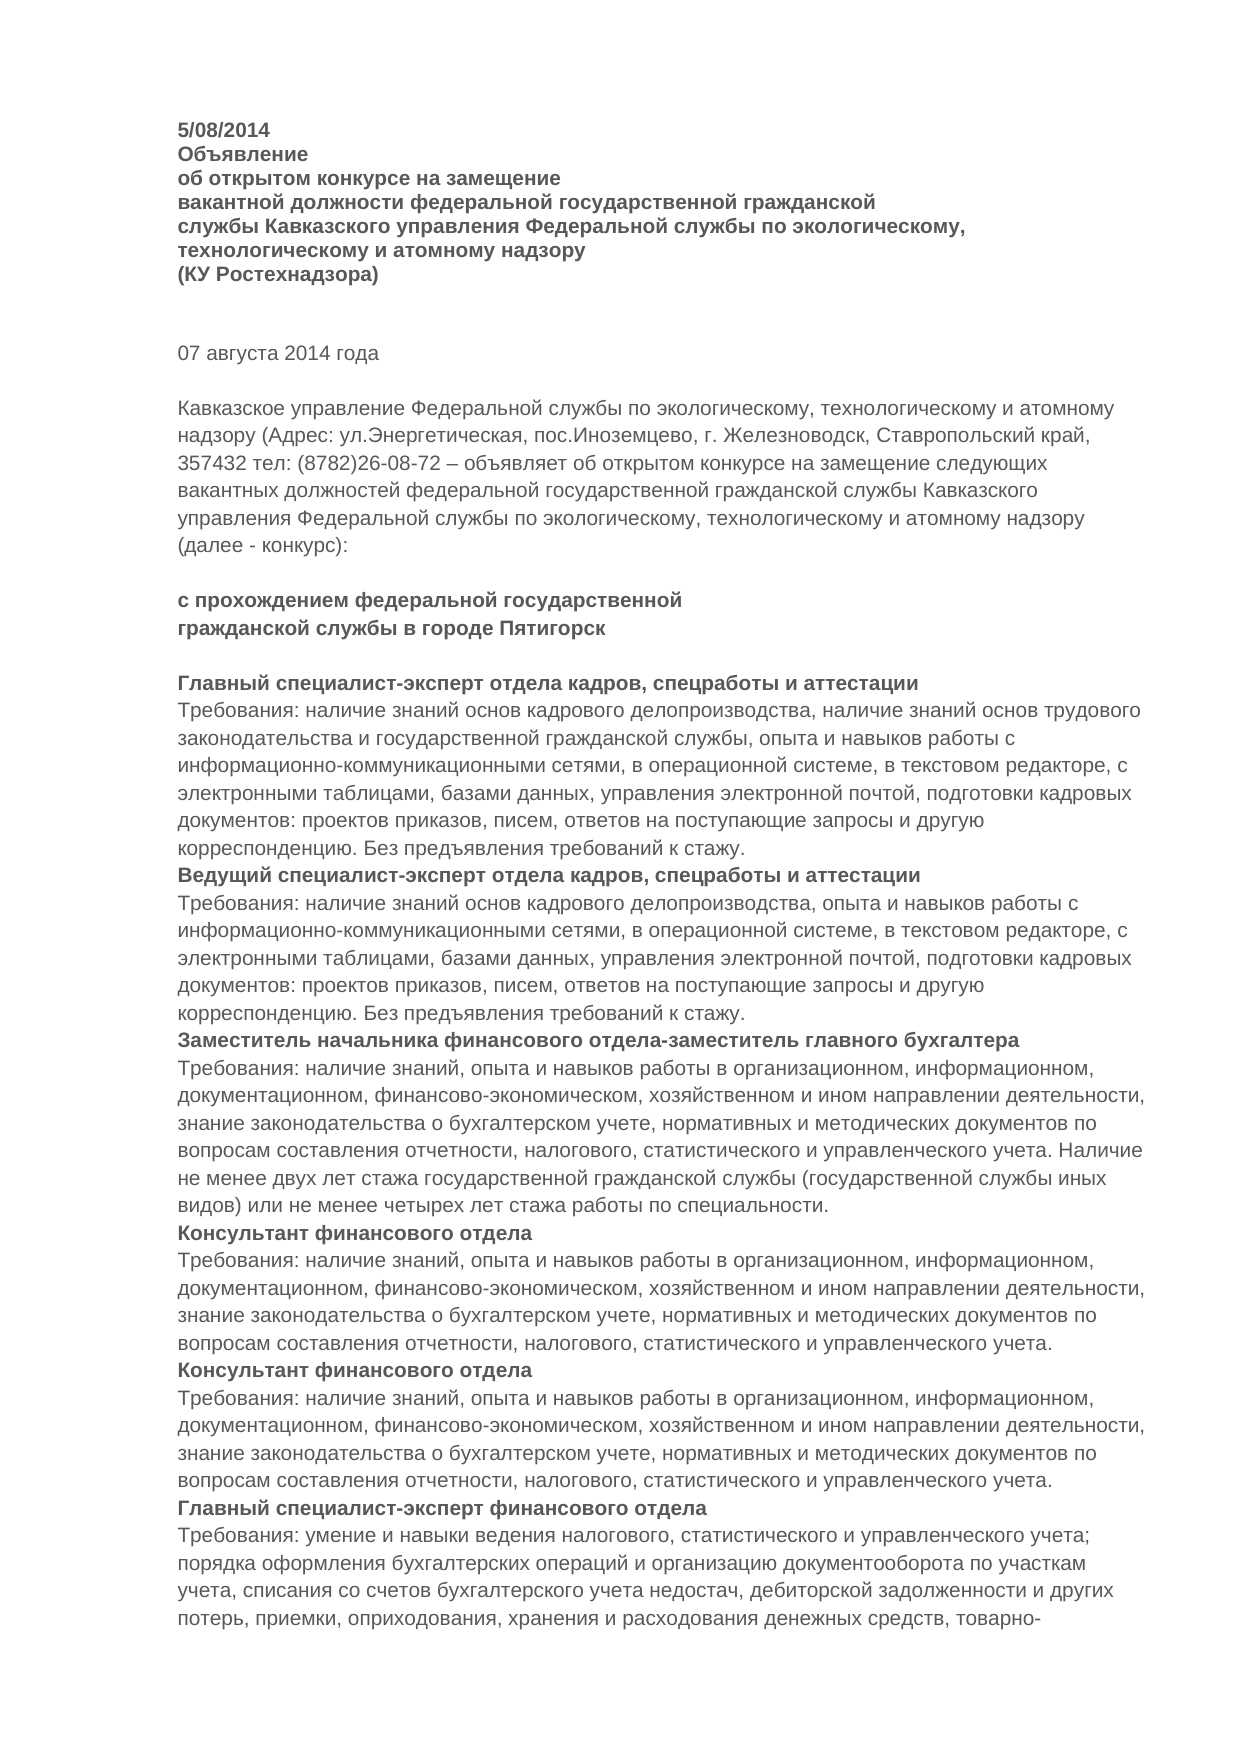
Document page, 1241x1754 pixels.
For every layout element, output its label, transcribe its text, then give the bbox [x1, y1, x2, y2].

text Объявление об открытом конкурсе на замещение вакантной должности федеральной государственной гражданской службы Кавказского управления Федеральной службы по экологическому, технологическому и атомному надзору (КУ Ростехнадзора) [177, 142, 1152, 286]
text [177, 286, 1152, 1630]
text 5/08/2014 [177, 118, 1152, 142]
